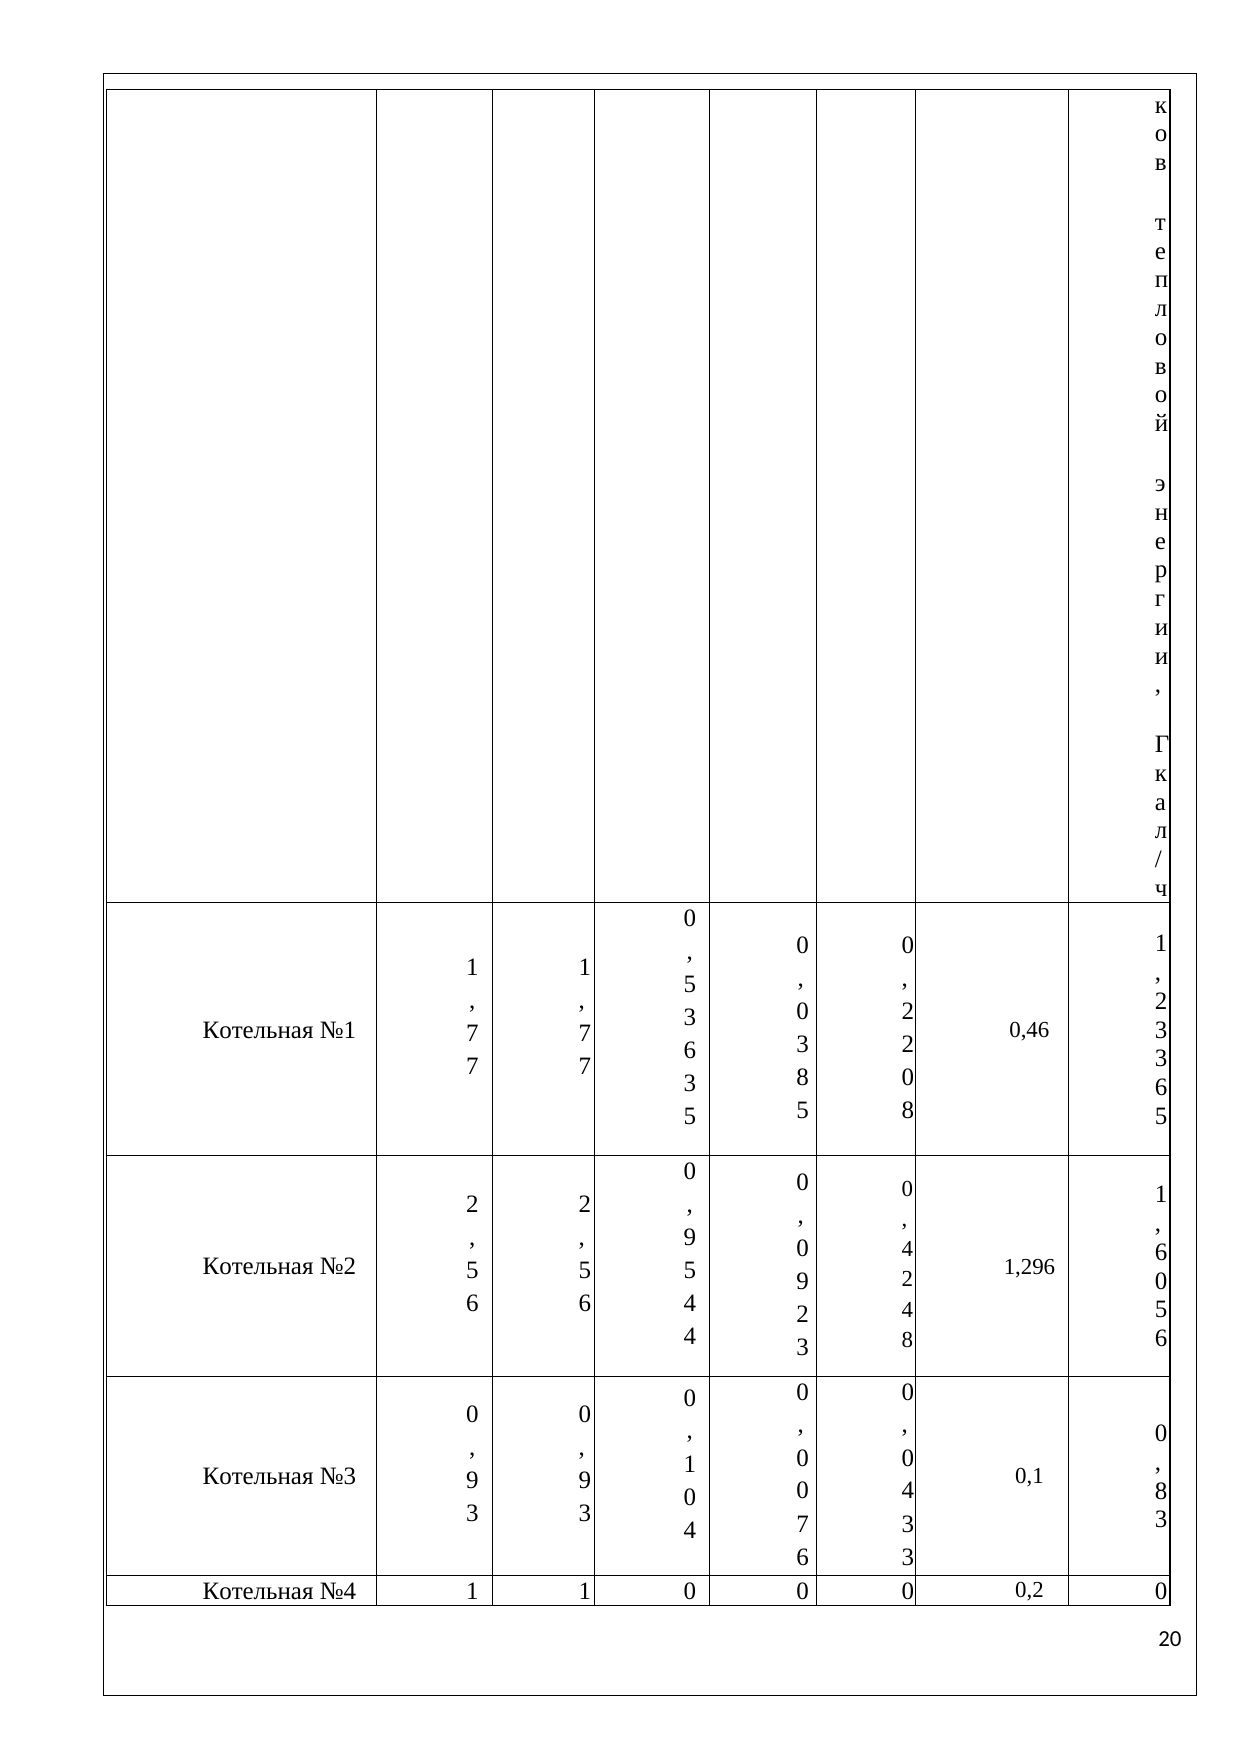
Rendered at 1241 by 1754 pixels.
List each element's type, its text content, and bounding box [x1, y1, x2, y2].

table_cell 0,205 [595, 1576, 709, 1605]
table_cell 0,94 [1069, 1576, 1169, 1605]
table_cell 2,56 [377, 1156, 492, 1376]
table_cell Котельная №4 [107, 1576, 376, 1605]
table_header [377, 90, 492, 902]
table_cell 0,0923 [710, 1156, 816, 1376]
table_cell 0,9544 [595, 1156, 709, 1376]
table_cell 1,77 [493, 903, 594, 1155]
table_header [817, 90, 915, 902]
table_cell 0,0076 [710, 1377, 816, 1575]
table_cell 1,77 [377, 903, 492, 1155]
table_cell 1,23365 [1069, 903, 1169, 1155]
table_cell 0,93 [377, 1377, 492, 1575]
table_cell 0,0518 [817, 1576, 915, 1605]
table_cell 0,0119 [710, 1576, 816, 1605]
table_cell 1,6056 [1069, 1156, 1169, 1376]
table_cell 0,93 [493, 1377, 594, 1575]
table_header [107, 90, 376, 902]
table_cell 0,2 [916, 1576, 1068, 1605]
table_cell Котельная №1 [107, 903, 376, 1155]
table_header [1069, 90, 1169, 902]
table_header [916, 90, 1068, 902]
table_cell 0,53635 [595, 903, 709, 1155]
table_cell Котельная №2 [107, 1156, 376, 1376]
table_cell 0,46 [916, 903, 1068, 1155]
table_cell 1,14 [377, 1576, 492, 1605]
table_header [493, 90, 594, 902]
table_cell 1,14 [493, 1576, 594, 1605]
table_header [595, 90, 709, 902]
table_cell 0,104 [595, 1377, 709, 1575]
table_cell 0,83 [1069, 1377, 1169, 1575]
table_cell 1,296 [916, 1156, 1068, 1376]
table_cell 0,0385 [710, 903, 816, 1155]
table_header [710, 90, 816, 902]
table_cell Котельная №3 [107, 1377, 376, 1575]
table_cell 0,0433 [817, 1377, 915, 1575]
table_cell 0,2208 [817, 903, 915, 1155]
table_cell 2,56 [493, 1156, 594, 1376]
table_cell 0,4248 [817, 1156, 915, 1376]
table_cell 0,1 [916, 1377, 1068, 1575]
